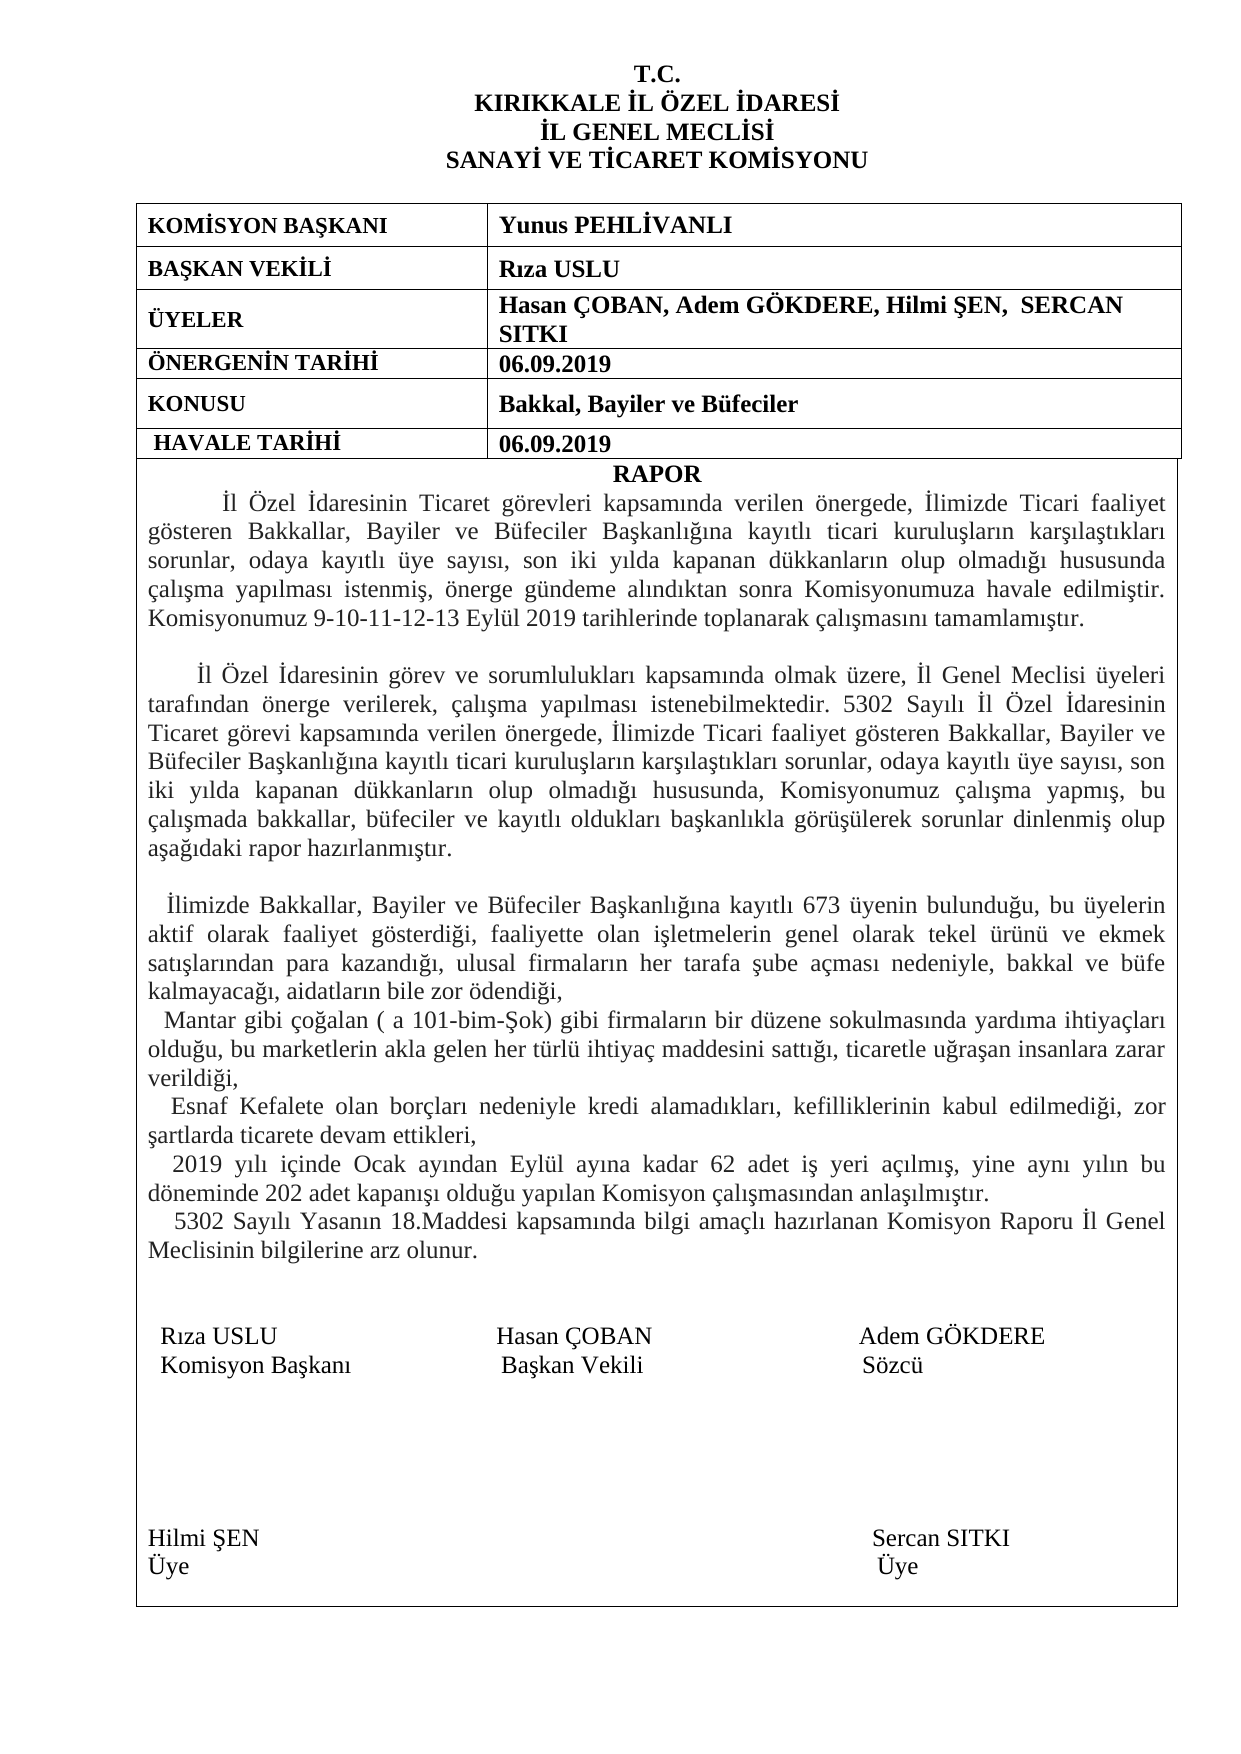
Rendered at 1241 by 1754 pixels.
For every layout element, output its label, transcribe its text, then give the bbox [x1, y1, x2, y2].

table_header Yunus PEHLİVANLI [488, 204, 1181, 246]
table_cell Hasan ÇOBAN, Adem GÖKDERE, Hilmi ŞEN, SERCAN SITKI [488, 290, 1181, 348]
table_cell Bakkal, Bayiler ve Büfeciler [488, 379, 1181, 428]
table_cell ÜYELER [137, 290, 487, 348]
table_cell 06.09.2019 [488, 349, 1181, 378]
table_cell 06.09.2019 [488, 429, 1181, 458]
table_cell KONUSU [137, 379, 487, 428]
table_cell ÖNERGENİN TARİHİ [137, 349, 487, 378]
table_cell RAPOR İl Özel İdaresinin Ticaret görevleri kapsamında verilen önergede, İlimizde Ticari faaliyet gösteren Bakkallar, Bayiler ve Büfeciler Başkanlığına kayıtlı ticari kuruluşların karşılaştıkları sorunlar, odaya kayıtlı üye sayısı, son iki yılda kapanan dükkanların olup olmadığı hususunda çalışma yapılması istenmiş, önerge gündeme alındıktan sonra Komisyonumuza havale edilmiştir. Komisyonumuz 9-10-11-12-13 Eylül 2019 tarihlerinde toplanarak çalışmasını tamamlamıştır. İl Özel İdaresinin görev ve sorumlulukları kapsamında olmak üzere, İl Genel Meclisi üyeleri tarafından önerge verilerek, çalışma yapılması istenebilmektedir. 5302 Sayılı İl Özel İdaresinin Ticaret görevi kapsamında verilen önergede, İlimizde Ticari faaliyet gösteren Bakkallar, Bayiler ve Büfeciler Başkanlığına kayıtlı ticari kuruluşların karşılaştıkları sorunlar, odaya kayıtlı üye sayısı, son iki yılda kapanan dükkanların olup olmadığı hususunda, Komisyonumuz çalışma yapmış, bu çalışmada bakkallar, büfeciler ve kayıtlı oldukları başkanlıkla görüşülerek sorunlar dinlenmiş olup aşağıdaki rapor hazırlanmıştır. İlimizde Bakkallar, Bayiler ve Büfeciler Başkanlığına kayıtlı 673 üyenin bulunduğu, bu üyelerin aktif olarak faaliyet gösterdiği, faaliyette olan işletmelerin genel olarak tekel ürünü ve ekmek satışlarından para kazandığı, ulusal firmaların her tarafa şube açması nedeniyle, bakkal ve büfe kalmayacağı, aidatların bile zor ödendiği, Mantar gibi çoğalan ( a 101-bim-Şok) gibi firmaların bir düzene sokulmasında yardıma ihtiyaçları olduğu, bu marketlerin akla gelen her türlü ihtiyaç maddesini sattığı, ticaretle uğraşan insanlara zarar verildiği, Esnaf Kefalete olan borçları nedeniyle kredi alamadıkları, kefilliklerinin kabul edilmediği, zor şartlarda ticarete devam ettikleri, 2019 yılı içinde Ocak ayından Eylül ayına kadar 62 adet iş yeri açılmış, yine aynı yılın bu döneminde 202 adet kapanışı olduğu yapılan Komisyon çalışmasından anlaşılmıştır. 5302 Sayılı Yasanın 18.Maddesi kapsamında bilgi amaçlı hazırlanan Komisyon Raporu İl Genel Meclisinin bilgilerine arz olunur. Rıza USLU Hasan ÇOBAN Adem GÖKDERE Komisyon Başkanı Başkan Vekili Sözcü Hilmi ŞEN Sercan SITKI Üye Üye [137, 459, 1177, 1606]
text KIRIKKALE İL ÖZEL İDARESİ [148, 88, 1167, 117]
text SANAYİ VE TİCARET KOMİSYONU [148, 145, 1167, 174]
text T.C. [148, 59, 1167, 88]
table_cell HAVALE TARİHİ [137, 429, 487, 458]
table_header KOMİSYON BAŞKANI [137, 204, 487, 246]
text İL GENEL MECLİSİ [148, 117, 1167, 145]
table_cell Rıza USLU [488, 247, 1181, 289]
table_cell BAŞKAN VEKİLİ [137, 247, 487, 289]
